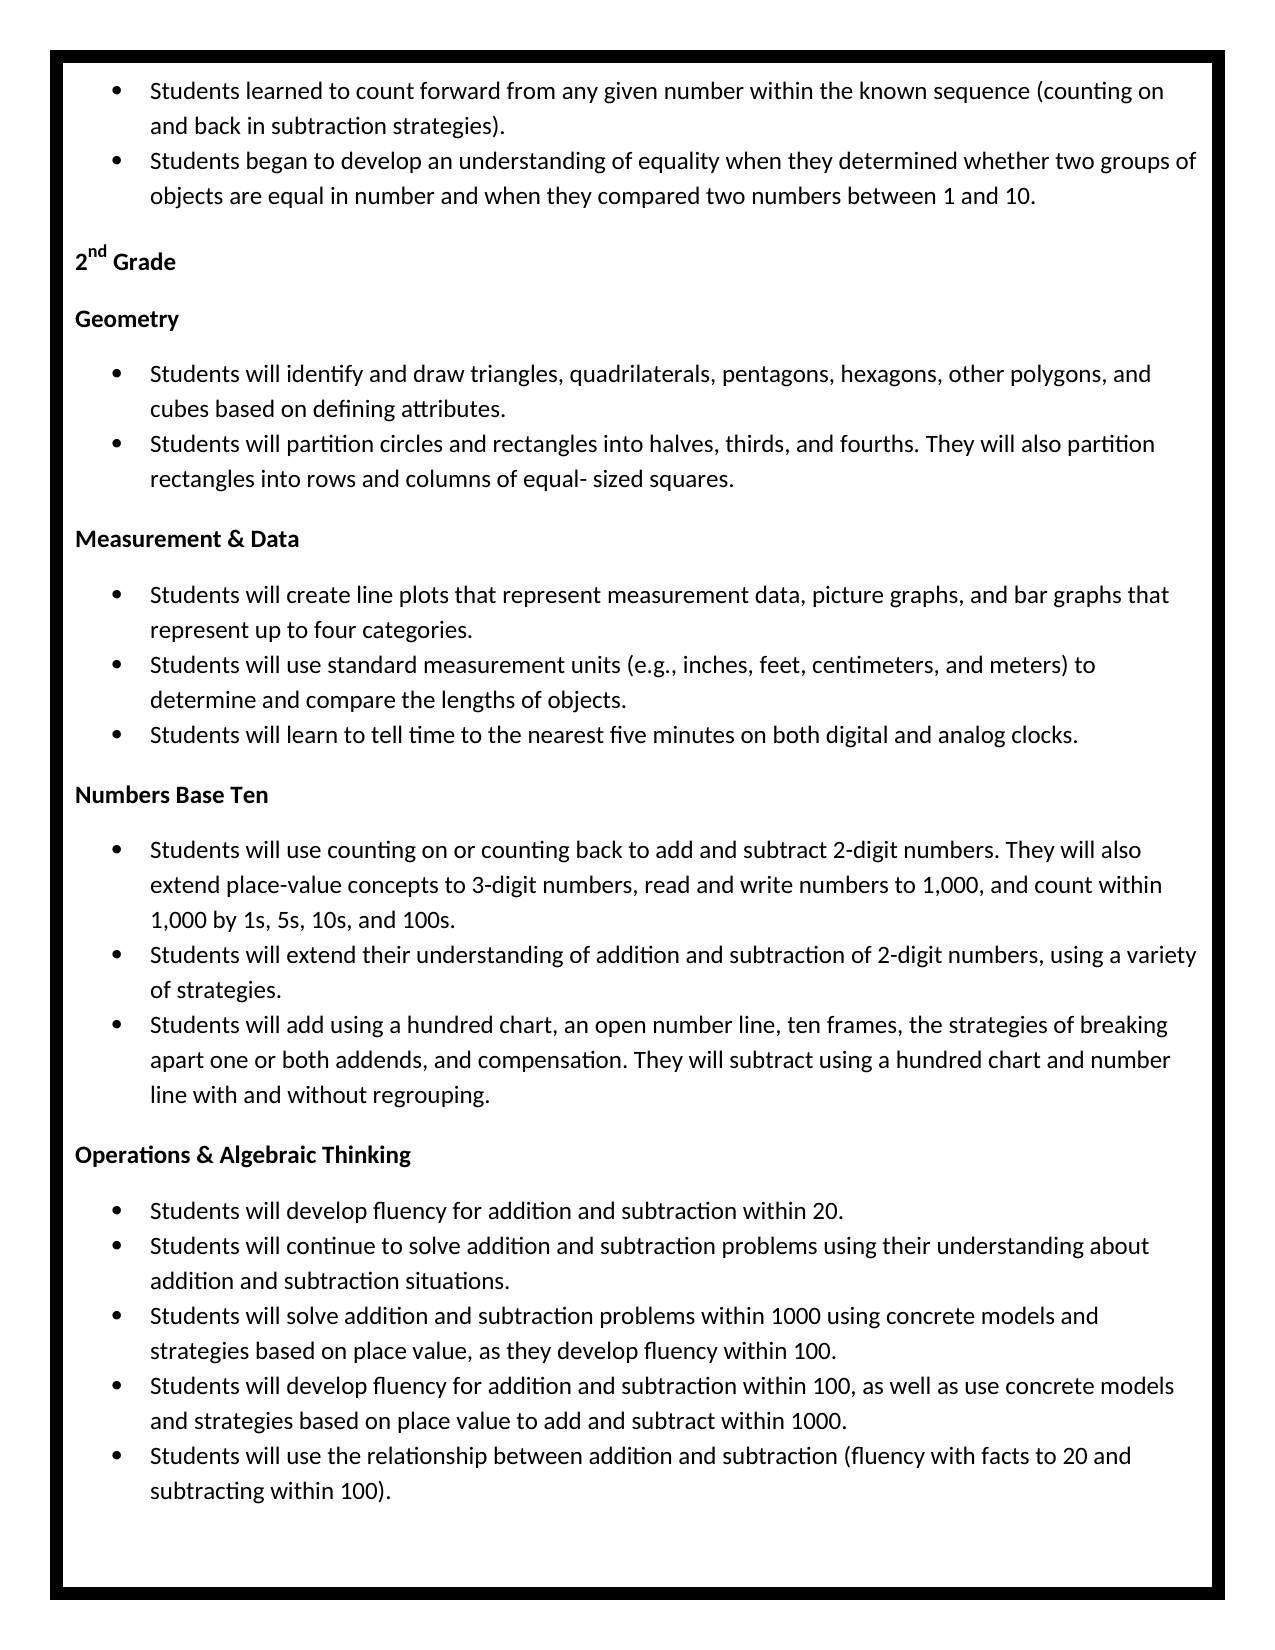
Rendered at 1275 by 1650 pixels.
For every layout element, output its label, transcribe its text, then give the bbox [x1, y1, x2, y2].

text 2nd Grade [75, 240, 1200, 278]
list Students will use counting on or counting back to add and subtract 2-digit numbers. They will also extend place-value concepts to 3-digit numbers, read and write numbers to 1,000, and count within 1,000 by 1s, 5s, 10s, and 100s. [112, 835, 1200, 935]
text Operations & Algebraic Thinking [75, 1140, 1200, 1170]
list Students will use standard measurement units (e.g., inches, feet, centimeters, and meters) to determine and compare the lengths of objects. [112, 649, 1200, 715]
text Measurement & Data [75, 524, 1200, 554]
list Students will continue to solve addition and subtraction problems using their understanding about addition and subtraction situations. [112, 1230, 1200, 1296]
list Students learned to count forward from any given number within the known sequence (counting on and back in subtraction strategies). [112, 75, 1200, 141]
list Students will develop fluency for addition and subtraction within 100, as well as use concrete models and strategies based on place value to add and subtract within 1000. [112, 1370, 1200, 1436]
text Numbers Base Ten [75, 779, 1200, 810]
list Students will use the relationship between addition and subtraction (fluency with facts to 20 and subtracting within 100). [112, 1440, 1200, 1506]
list Students will extend their understanding of addition and subtraction of 2-digit numbers, using a variety of strategies. [112, 940, 1200, 1005]
text Geometry [75, 303, 1200, 334]
list Students will identify and draw triangles, quadrilaterals, pentagons, hexagons, other polygons, and cubes based on defining attributes. [112, 359, 1200, 424]
list Students will learn to tell time to the nearest five minutes on both digital and analog clocks. [112, 719, 1200, 750]
list Students will solve addition and subtraction problems within 1000 using concrete models and strategies based on place value, as they develop fluency within 100. [112, 1300, 1200, 1366]
list Students began to develop an understanding of equality when they determined whether two groups of objects are equal in number and when they compared two numbers between 1 and 10. [112, 145, 1200, 211]
list Students will develop fluency for addition and subtraction within 20. [112, 1195, 1200, 1226]
list Students will partition circles and rectangles into halves, thirds, and fourths. They will also partition rectangles into rows and columns of equal- sized squares. [112, 429, 1200, 494]
list Students will add using a hundred chart, an open number line, ten frames, the strategies of breaking apart one or both addends, and compensation. They will subtract using a hundred chart and number line with and without regrouping. [112, 1010, 1200, 1110]
list Students will create line plots that represent measurement data, picture graphs, and bar graphs that represent up to four categories. [112, 579, 1200, 645]
